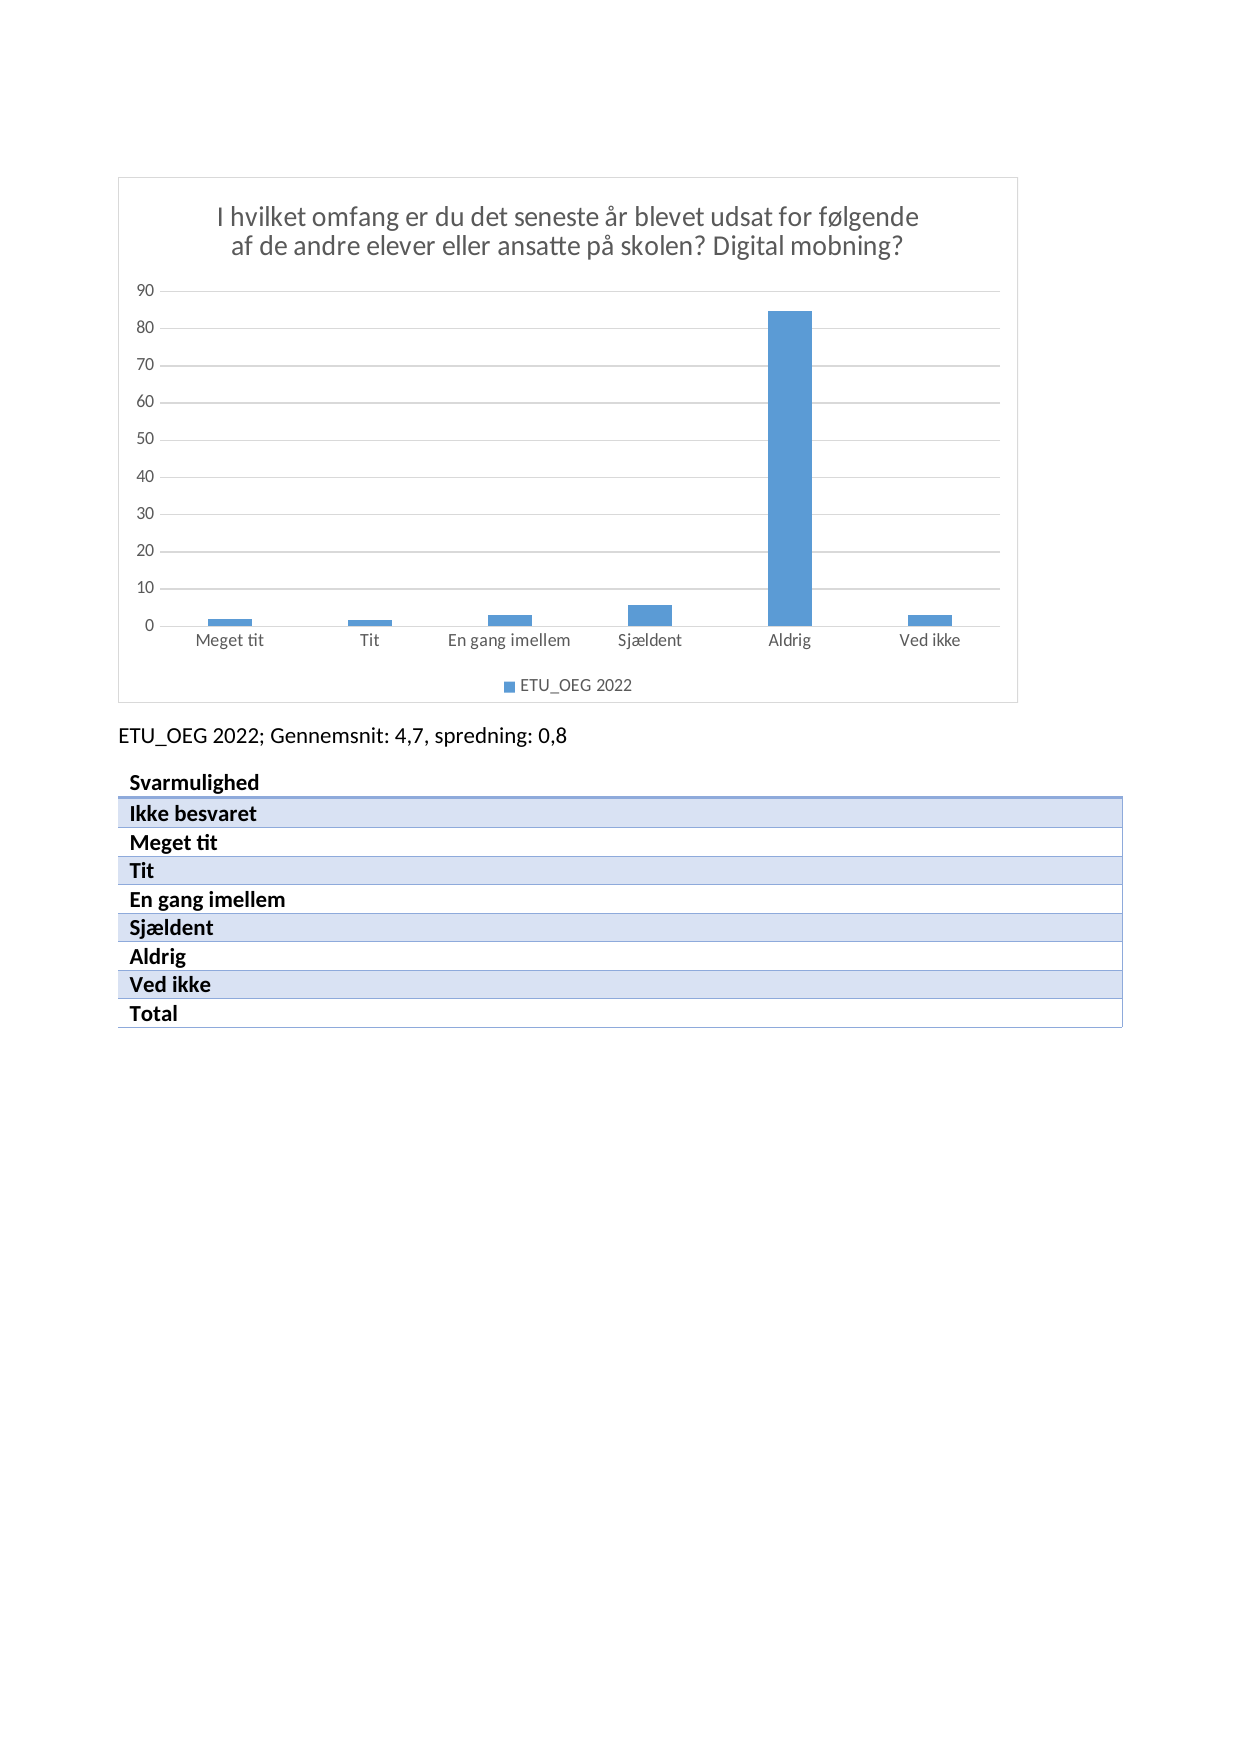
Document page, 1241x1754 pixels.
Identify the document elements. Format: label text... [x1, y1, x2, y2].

table_cell En gang imellem [118, 885, 1122, 913]
table_cell Ikke besvaret [118, 799, 1122, 827]
table_cell Aldrig [118, 942, 1122, 970]
table_cell Meget tit [118, 828, 1122, 856]
table_cell Tit [118, 857, 1122, 884]
table_cell Ved ikke [118, 971, 1122, 998]
table_cell Sjældent [118, 914, 1122, 941]
table_cell Total [118, 999, 1122, 1027]
text ETU_OEG 2022; Gennemsnit: 4,7, spredning: 0,8 [118, 721, 1122, 749]
table_header Svarmulighed [118, 768, 1122, 796]
